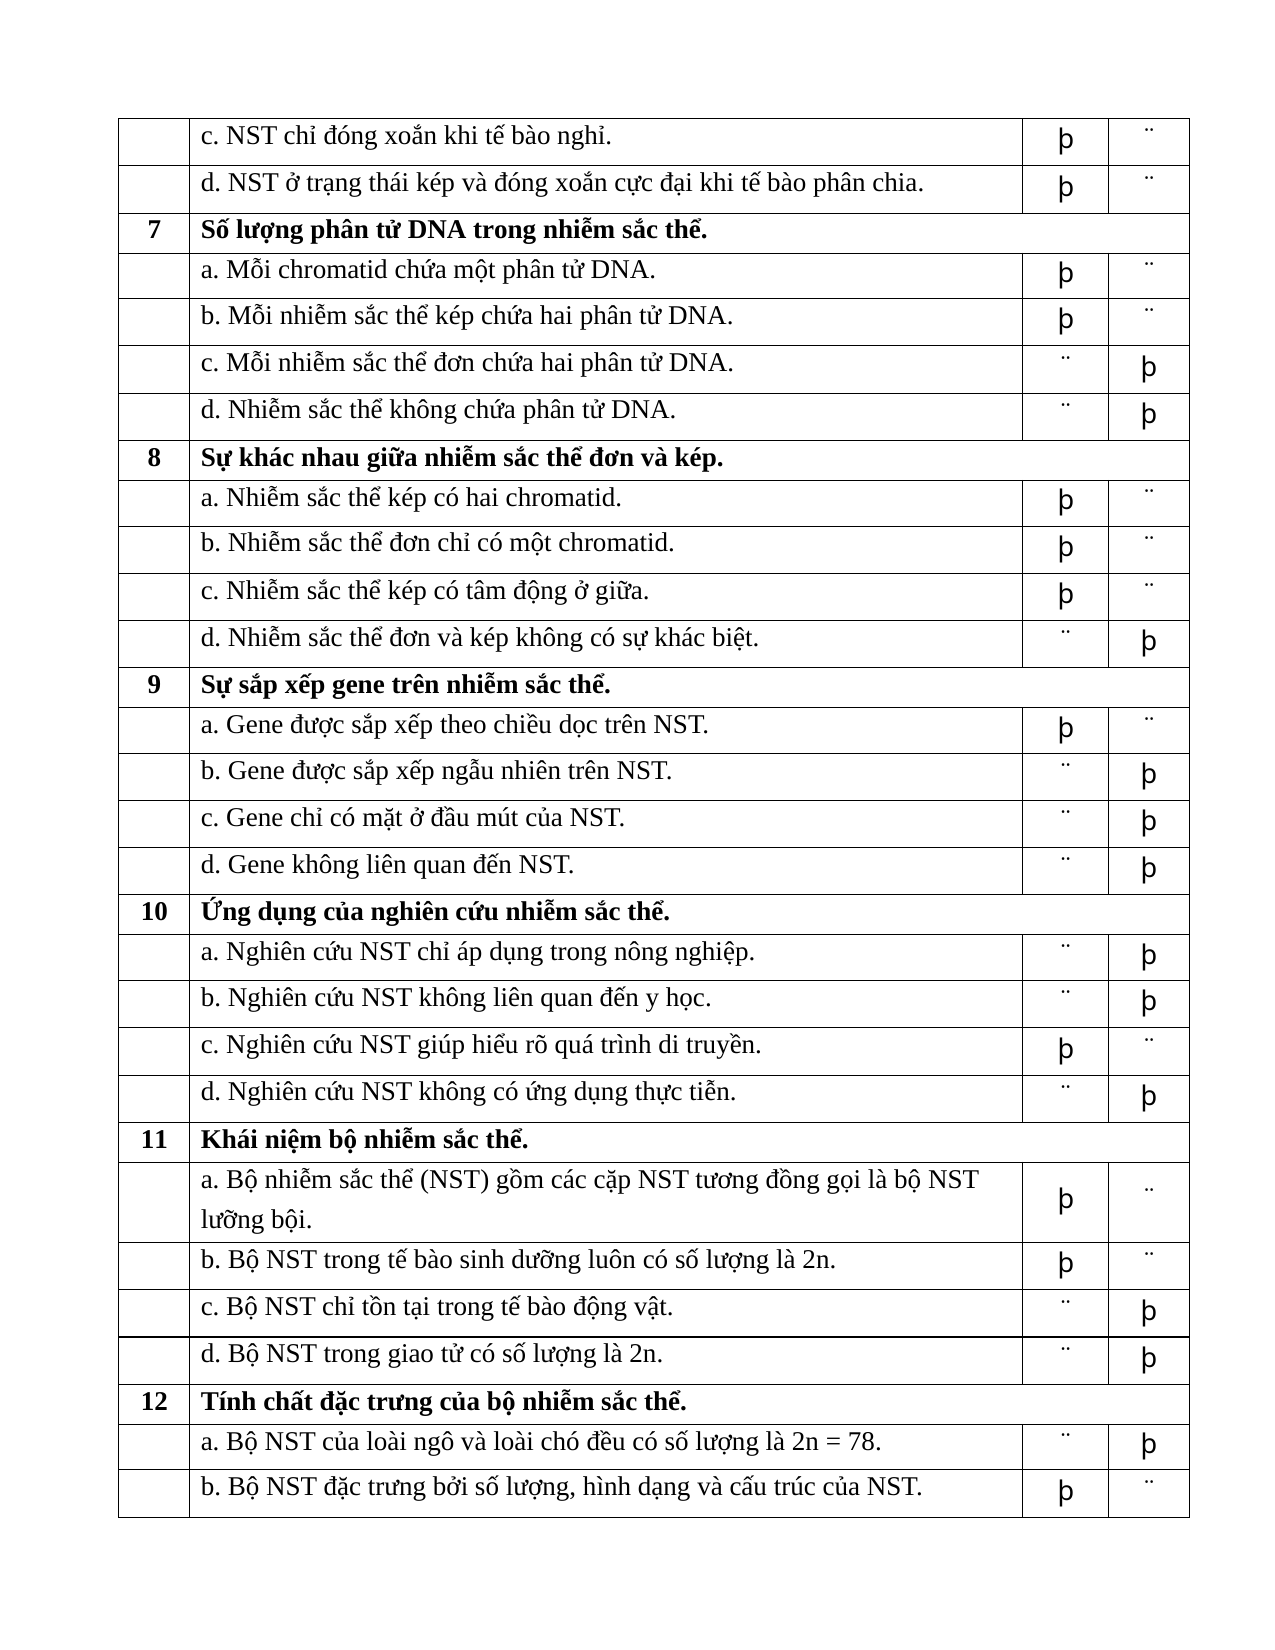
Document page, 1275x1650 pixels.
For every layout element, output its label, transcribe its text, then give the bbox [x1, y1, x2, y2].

table_cell [119, 394, 189, 440]
table_cell [119, 1243, 189, 1289]
table_cell ¨ [1109, 1470, 1189, 1517]
table_cell c. Mỗi nhiễm sắc thể đơn chứa hai phân tử DNA. [190, 346, 1022, 393]
table_cell [119, 1338, 189, 1384]
table_cell 11 [119, 1123, 189, 1162]
table_cell ¨ [1023, 394, 1108, 440]
table_cell [119, 574, 189, 620]
table_cell ¨ [1109, 481, 1189, 526]
table_cell þ [1109, 754, 1189, 800]
table_cell þ [1109, 935, 1189, 980]
table_cell [119, 346, 189, 393]
table_cell Tính chất đặc trưng của bộ nhiễm sắc thể. [190, 1385, 1189, 1424]
table_cell [119, 166, 189, 212]
table_cell d. Gene không liên quan đến NST. [190, 848, 1022, 894]
table_cell ¨ [1109, 708, 1189, 753]
table_cell ¨ [1023, 1076, 1108, 1122]
table_cell þ [1109, 346, 1189, 393]
table_cell [119, 299, 189, 345]
table_cell ¨ [1109, 1243, 1189, 1289]
table_cell ¨ [1023, 1290, 1108, 1336]
table_cell [119, 801, 189, 847]
table_cell Sự khác nhau giữa nhiễm sắc thể đơn và kép. [190, 441, 1189, 480]
table_cell ¨ [1023, 935, 1108, 980]
table_cell [119, 1163, 189, 1242]
table_cell þ [1109, 1425, 1189, 1469]
table_cell þ [1109, 621, 1189, 667]
table_cell 10 [119, 895, 189, 934]
table_cell [119, 527, 189, 573]
table_cell ¨ [1023, 621, 1108, 667]
table_cell [119, 1290, 189, 1336]
table_cell b. Bộ NST đặc trưng bởi số lượng, hình dạng và cấu trúc của NST. [190, 1470, 1022, 1517]
table_cell þ [1109, 394, 1189, 440]
table_cell [119, 119, 189, 165]
table_cell [119, 935, 189, 980]
table_cell þ [1023, 1470, 1108, 1517]
table_cell þ [1109, 981, 1189, 1027]
table_cell ¨ [1023, 754, 1108, 800]
table_cell c. NST chỉ đóng xoắn khi tế bào nghỉ. [190, 119, 1022, 165]
table_cell þ [1109, 801, 1189, 847]
table_cell ¨ [1023, 1425, 1108, 1469]
table_cell b. Bộ NST trong tế bào sinh dưỡng luôn có số lượng là 2n. [190, 1243, 1022, 1289]
table_cell 9 [119, 668, 189, 707]
table_cell þ [1023, 166, 1108, 212]
table_cell ¨ [1109, 166, 1189, 212]
table_cell [119, 481, 189, 526]
table_cell Khái niệm bộ nhiễm sắc thể. [190, 1123, 1189, 1162]
table_cell þ [1023, 254, 1108, 298]
table_cell a. Bộ NST của loài ngô và loài chó đều có số lượng là 2n = 78. [190, 1425, 1022, 1469]
table_cell þ [1023, 1028, 1108, 1074]
table_cell b. Nhiễm sắc thể đơn chỉ có một chromatid. [190, 527, 1022, 573]
table_cell ¨ [1023, 848, 1108, 894]
table_cell a. Nhiễm sắc thể kép có hai chromatid. [190, 481, 1022, 526]
table_cell þ [1023, 1163, 1108, 1242]
table_cell þ [1109, 1076, 1189, 1122]
table_cell Ứng dụng của nghiên cứu nhiễm sắc thể. [190, 895, 1189, 934]
table_cell þ [1023, 119, 1108, 165]
table_cell þ [1023, 1243, 1108, 1289]
table_cell c. Gene chỉ có mặt ở đầu mút của NST. [190, 801, 1022, 847]
table_cell a. Gene được sắp xếp theo chiều dọc trên NST. [190, 708, 1022, 753]
table_cell d. Bộ NST trong giao tử có số lượng là 2n. [190, 1338, 1022, 1384]
table_cell [119, 1076, 189, 1122]
table_cell 7 [119, 214, 189, 252]
table_cell ¨ [1023, 346, 1108, 393]
table_cell þ [1109, 848, 1189, 894]
table_cell ¨ [1109, 254, 1189, 298]
table_cell d. NST ở trạng thái kép và đóng xoắn cực đại khi tế bào phân chia. [190, 166, 1022, 212]
table_cell [119, 708, 189, 753]
table_cell d. Nhiễm sắc thể đơn và kép không có sự khác biệt. [190, 621, 1022, 667]
table_cell a. Mỗi chromatid chứa một phân tử DNA. [190, 254, 1022, 298]
table_cell þ [1109, 1338, 1189, 1384]
table_cell ¨ [1109, 1163, 1189, 1242]
table_cell þ [1023, 708, 1108, 753]
table_cell [119, 1425, 189, 1469]
table_cell ¨ [1109, 299, 1189, 345]
table_cell 8 [119, 441, 189, 480]
table_cell d. Nhiễm sắc thể không chứa phân tử DNA. [190, 394, 1022, 440]
table_cell þ [1023, 299, 1108, 345]
table_cell a. Nghiên cứu NST chỉ áp dụng trong nông nghiệp. [190, 935, 1022, 980]
table_cell a. Bộ nhiễm sắc thể (NST) gồm các cặp NST tương đồng gọi là bộ NST lưỡng bội. [190, 1163, 1022, 1242]
table_cell b. Nghiên cứu NST không liên quan đến y học. [190, 981, 1022, 1027]
table_cell b. Gene được sắp xếp ngẫu nhiên trên NST. [190, 754, 1022, 800]
table_cell [119, 981, 189, 1027]
table_cell [119, 754, 189, 800]
table_cell [119, 1470, 189, 1517]
table_cell ¨ [1109, 527, 1189, 573]
table_cell ¨ [1023, 981, 1108, 1027]
table_cell ¨ [1109, 119, 1189, 165]
table_cell þ [1023, 574, 1108, 620]
table_cell [119, 621, 189, 667]
table_cell Sự sắp xếp gene trên nhiễm sắc thể. [190, 668, 1189, 707]
table_cell [119, 1028, 189, 1074]
table_cell [119, 848, 189, 894]
table_cell c. Bộ NST chỉ tồn tại trong tế bào động vật. [190, 1290, 1022, 1336]
table_cell ¨ [1109, 1028, 1189, 1074]
table_cell ¨ [1109, 574, 1189, 620]
table_cell d. Nghiên cứu NST không có ứng dụng thực tiễn. [190, 1076, 1022, 1122]
table_cell Số lượng phân tử DNA trong nhiễm sắc thể. [190, 214, 1189, 252]
table_cell ¨ [1023, 1338, 1108, 1384]
table_cell þ [1023, 481, 1108, 526]
table_cell 12 [119, 1385, 189, 1424]
table_cell ¨ [1023, 801, 1108, 847]
table_cell c. Nhiễm sắc thể kép có tâm động ở giữa. [190, 574, 1022, 620]
table_cell c. Nghiên cứu NST giúp hiểu rõ quá trình di truyền. [190, 1028, 1022, 1074]
table_cell [119, 254, 189, 298]
table_cell þ [1109, 1290, 1189, 1336]
table_cell þ [1023, 527, 1108, 573]
table_cell b. Mỗi nhiễm sắc thể kép chứa hai phân tử DNA. [190, 299, 1022, 345]
